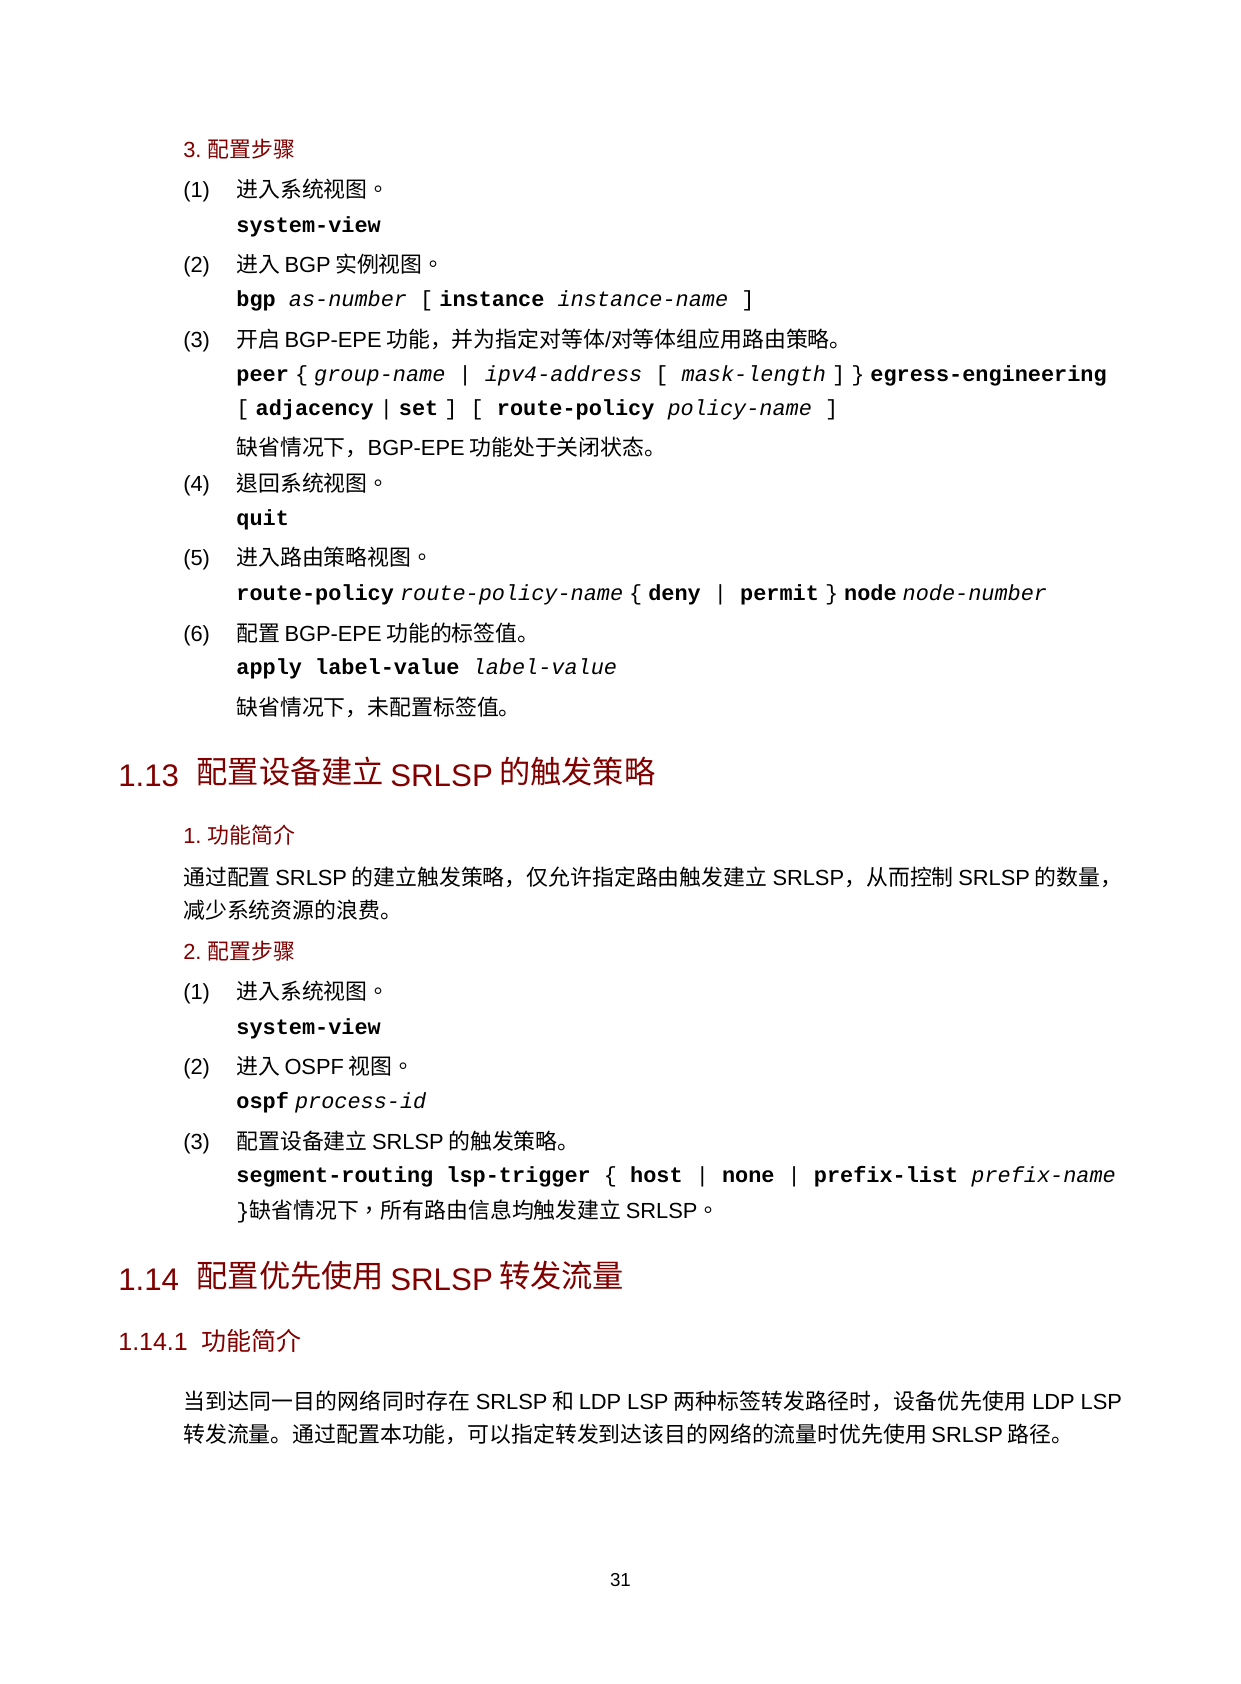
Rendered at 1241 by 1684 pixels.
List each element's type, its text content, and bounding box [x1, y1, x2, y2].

text 通过配置SRLSP的建立触发策略，仅允许指定路由触发建立SRLSP，从而控制SRLSP的数量，减少系统资源的浪费。 [183, 859, 1122, 925]
text 退回系统视图。 [183, 466, 1122, 499]
text ospf process-id [236, 1086, 1122, 1119]
text bgp as-number [ instance instance-name ] [236, 284, 1122, 317]
text 缺省情况下，BGP-EPE功能处于关闭状态。 [236, 429, 1122, 462]
text 进入路由策略视图。 [183, 541, 1122, 574]
text route-policy route-policy-name { deny | permit } node node-number [236, 578, 1122, 611]
subtitle 配置步骤 [183, 132, 1122, 164]
text segment-routing lsp-trigger { host | none | prefix-list prefix-name }缺省情况下，所有路由信息均触发建立SRLSP。 [236, 1161, 1122, 1227]
text 当到达同一目的网络同时存在SRLSP和LDP LSP两种标签转发路径时，设备优先使用LDP LSP转发流量。通过配置本功能，可以指定转发到达该目的网络的流量时优先使用SRLSP路径。 [183, 1383, 1122, 1449]
text 缺省情况下，未配置标签值。 [236, 689, 1122, 722]
text 进入OSPF视图。 [183, 1049, 1122, 1082]
subtitle 功能简介 [183, 818, 1122, 851]
text peer { group-name | ipv4-address [ mask-length ] } egress-engineering [ adjacency | set ] [ route-policy policy-name ] [236, 359, 1122, 425]
text 进入系统视图。 [183, 173, 1122, 206]
subtitle 配置优先使用SRLSP转发流量 [118, 1252, 1122, 1297]
text quit [236, 503, 1122, 536]
text 配置设备建立SRLSP的触发策略。 [183, 1123, 1122, 1156]
text 进入BGP实例视图。 [183, 247, 1122, 280]
text system-view [236, 210, 1122, 243]
text 配置BGP-EPE功能的标签值。 [183, 615, 1122, 648]
text 开启BGP-EPE功能，并为指定对等体/对等体组应用路由策略。 [183, 322, 1122, 355]
subtitle 配置设备建立SRLSP的触发策略 [118, 747, 1122, 793]
subtitle 配置步骤 [183, 933, 1122, 966]
text system-view [236, 1012, 1122, 1045]
text apply label-value label-value [236, 652, 1122, 685]
subtitle 功能简介 [118, 1322, 1122, 1358]
text 进入系统视图。 [183, 975, 1122, 1008]
